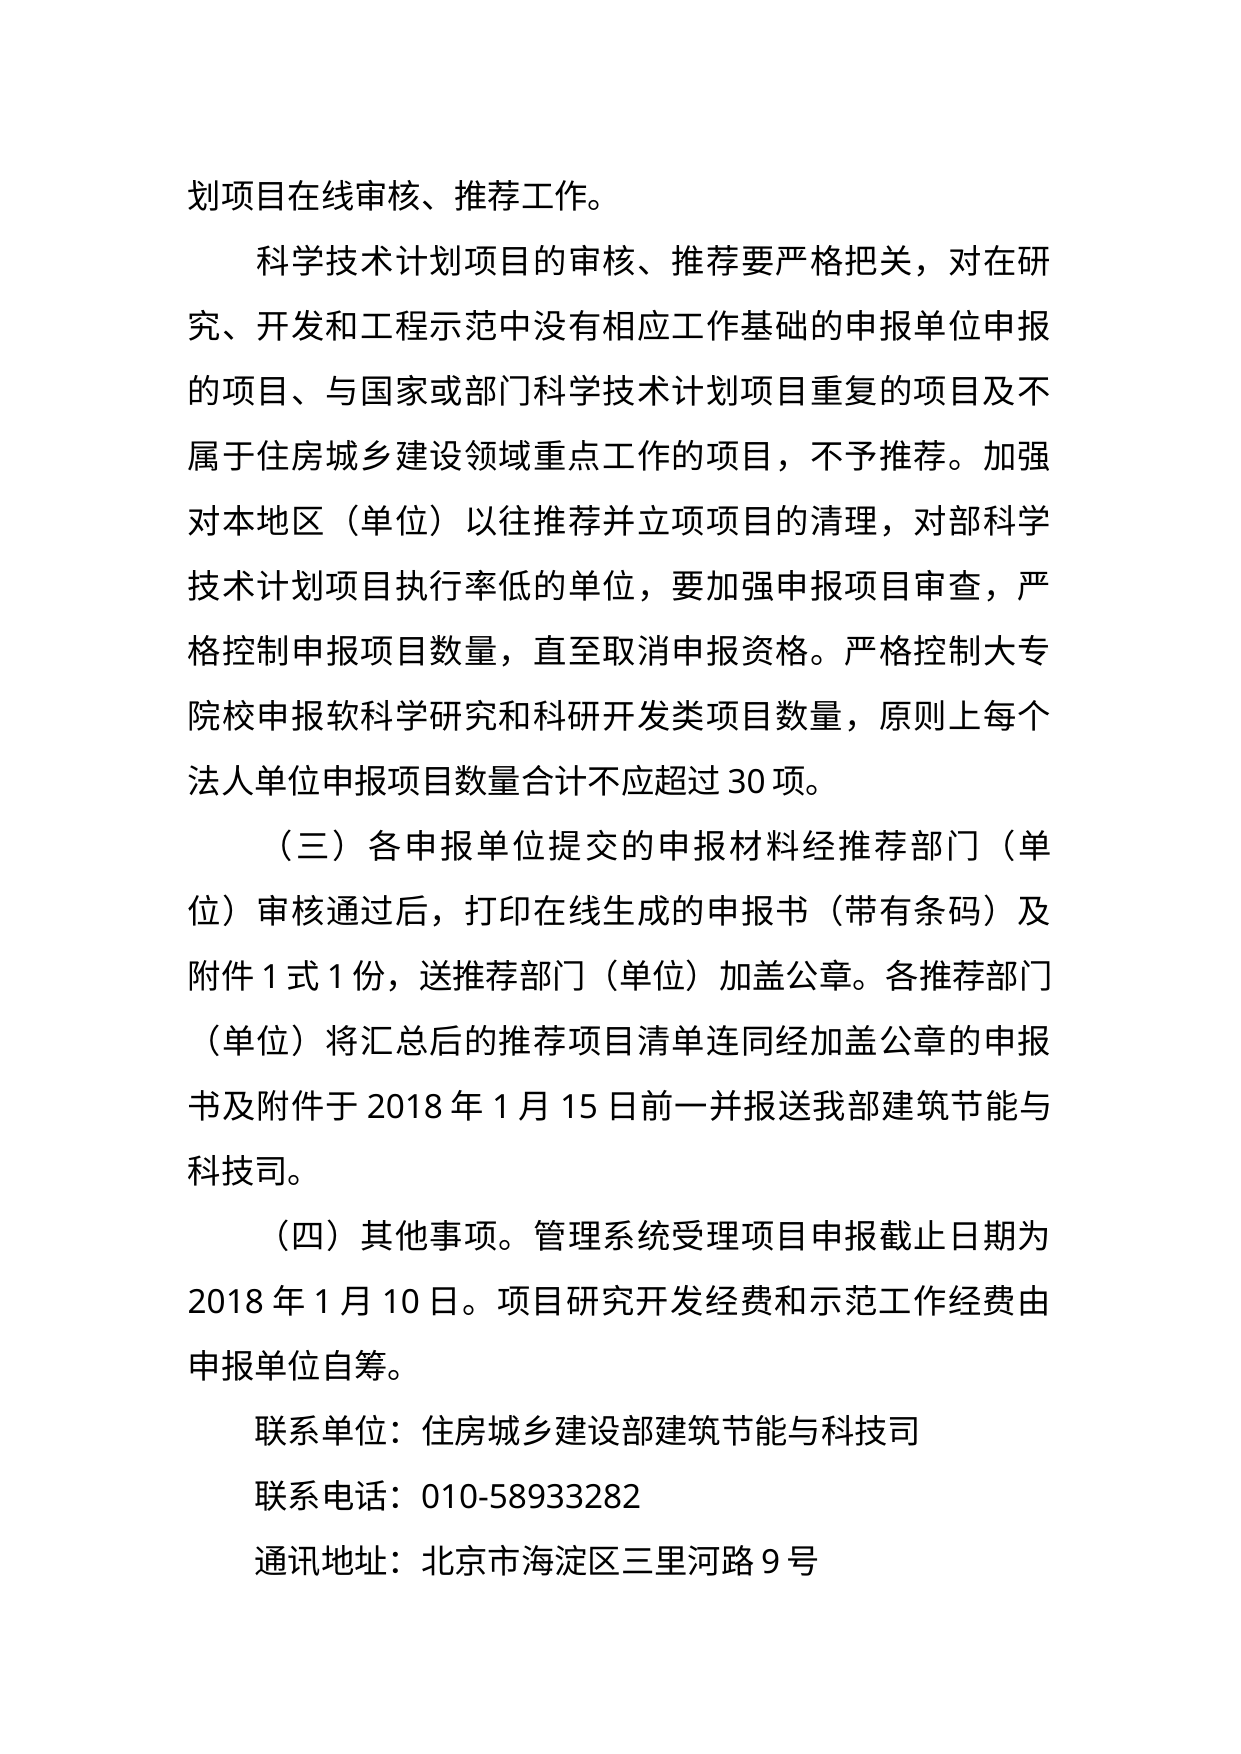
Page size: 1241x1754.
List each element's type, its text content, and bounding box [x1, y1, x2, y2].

text （三）各申报单位提交的申报材料经推荐部门（单位）审核通过后，打印在线生成的申报书（带有条码）及附件1式1份，送推荐部门（单位）加盖公章。各推荐部门（单位）将汇总后的推荐项目清单连同经加盖公章的申报书及附件于2018年1月15日前一并报送我部建筑节能与科技司。 [187, 812, 1053, 1202]
text 科学技术计划项目的审核、推荐要严格把关，对在研究、开发和工程示范中没有相应工作基础的申报单位申报的项目、与国家或部门科学技术计划项目重复的项目及不属于住房城乡建设领域重点工作的项目，不予推荐。加强对本地区（单位）以往推荐并立项项目的清理，对部科学技术计划项目执行率低的单位，要加强申报项目审查，严格控制申报项目数量，直至取消申报资格。严格控制大专院校申报软科学研究和科研开发类项目数量，原则上每个法人单位申报项目数量合计不应超过30项。 [187, 227, 1053, 812]
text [187, 162, 1053, 227]
text 联系电话：010-58933282 [187, 1462, 1053, 1527]
text 通讯地址：北京市海淀区三里河路9号 [187, 1527, 1053, 1592]
text （四）其他事项。管理系统受理项目申报截止日期为2018年1月10日。项目研究开发经费和示范工作经费由申报单位自筹。 [187, 1202, 1053, 1397]
text 联系单位：住房城乡建设部建筑节能与科技司 [187, 1397, 1053, 1462]
